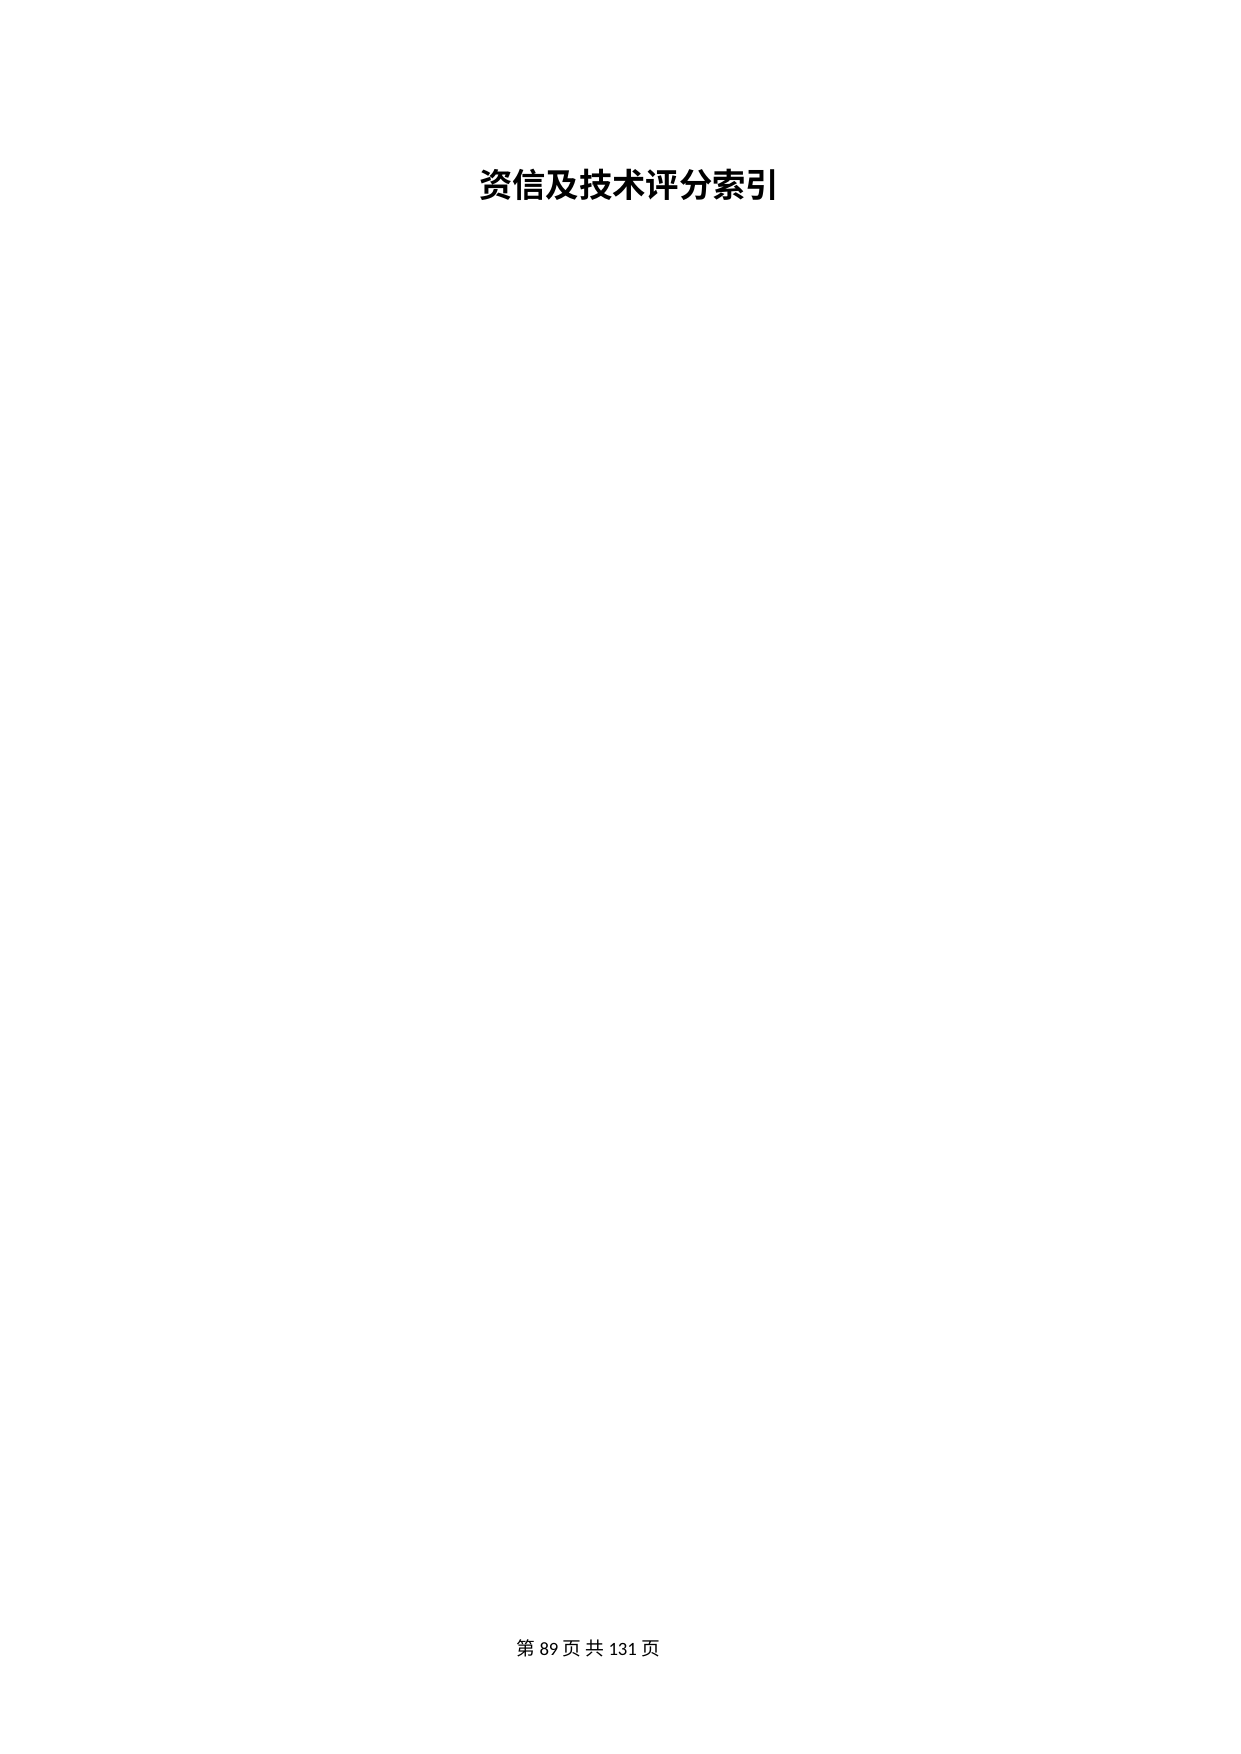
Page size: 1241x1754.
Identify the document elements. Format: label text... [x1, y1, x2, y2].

subtitle 资信及技术评分索引 [165, 151, 1092, 216]
